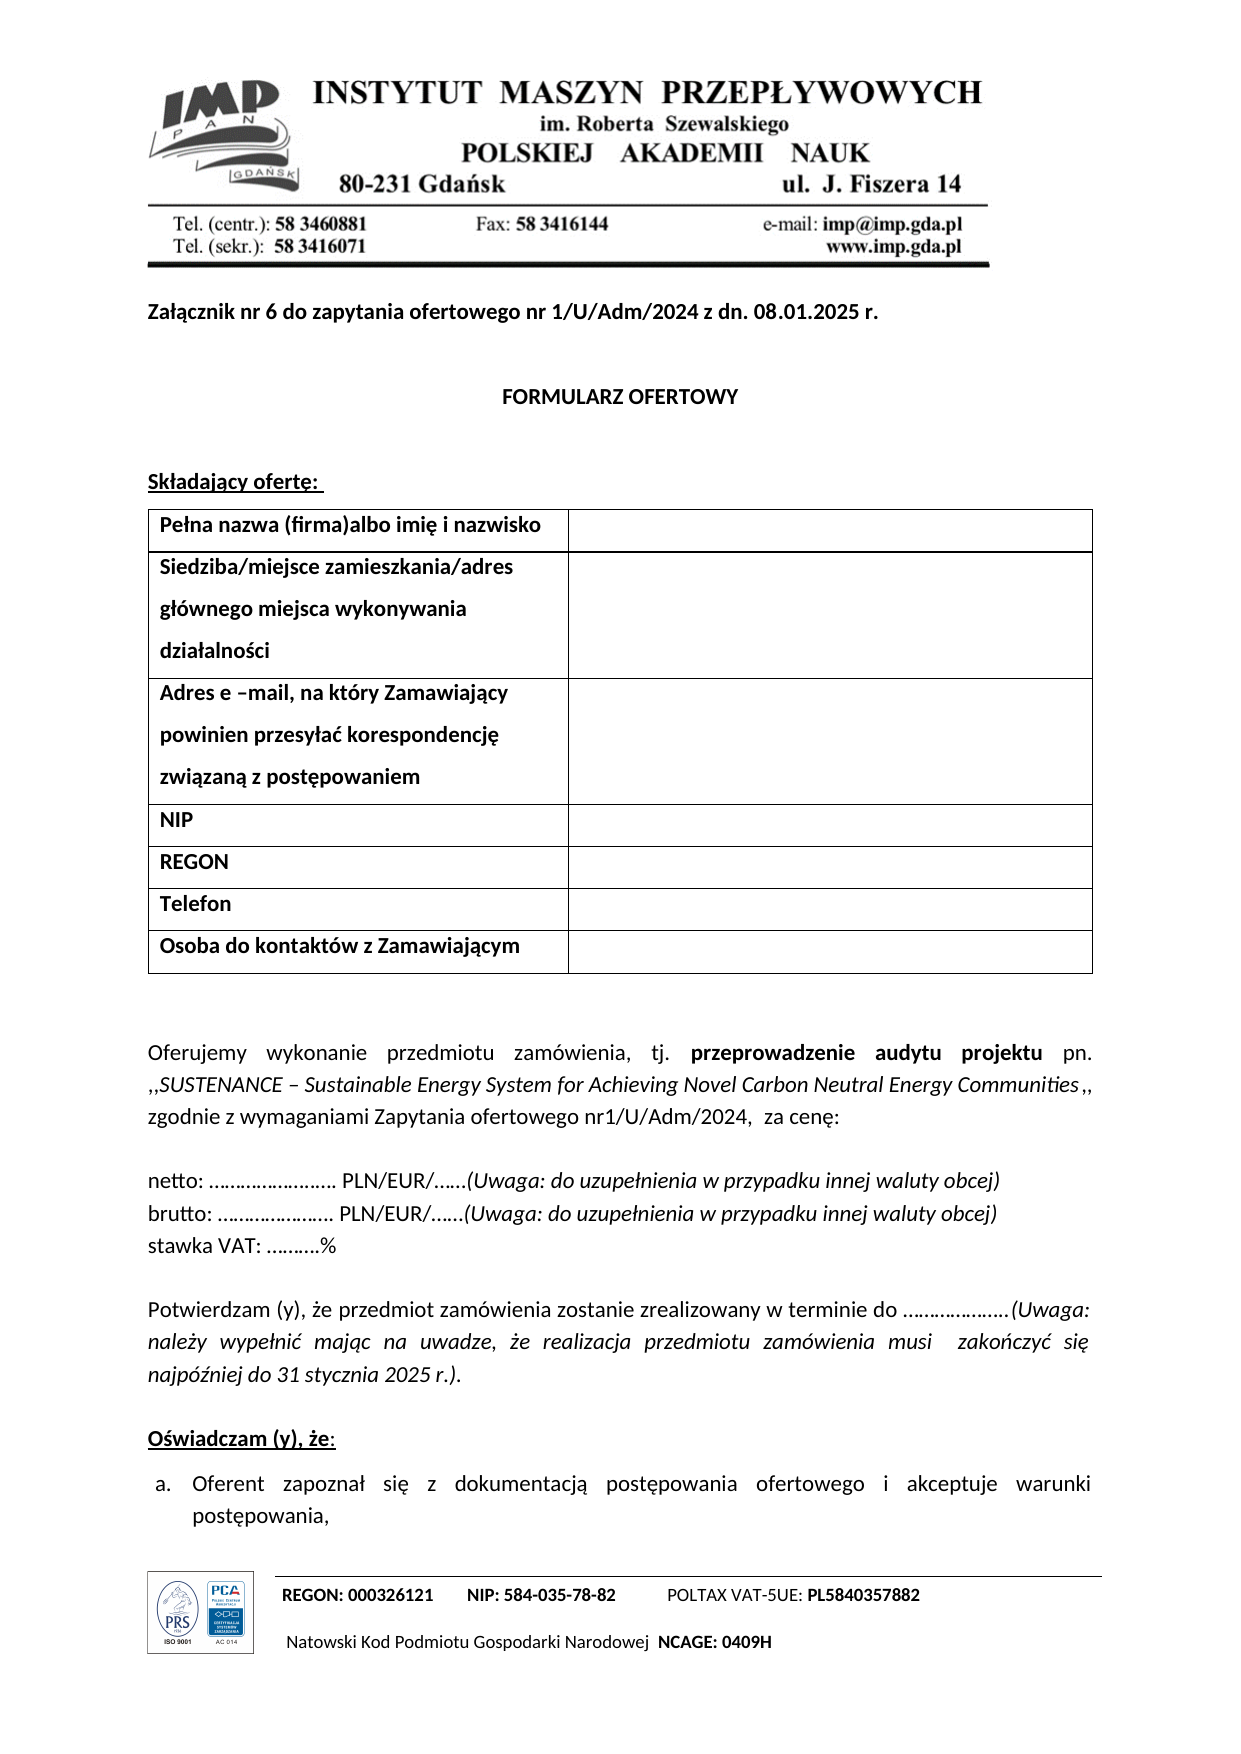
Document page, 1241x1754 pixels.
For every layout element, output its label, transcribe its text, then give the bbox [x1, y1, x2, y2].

text Potwierdzam (y), że przedmiot zamówienia zostanie zrealizowany w terminie do ………………..(Uwaga: należy wypełnić mając na uwadze, że realizacja przedmiotu zamówienia musi zakończyć się najpóźniej do 31 stycznia 2025 r.). [148, 1295, 1092, 1388]
table_header [569, 510, 1092, 551]
picture [147, 1571, 254, 1654]
table_cell [569, 805, 1092, 846]
table_cell [569, 553, 1092, 677]
table_cell NIP [149, 805, 568, 846]
table_cell REGON [149, 847, 568, 888]
table_cell [569, 847, 1092, 888]
list Oferent zapoznał się z dokumentacją postępowania ofertowego i akceptuje warunki postępowania, [155, 1469, 1092, 1529]
table_cell [569, 889, 1092, 930]
text FORMULARZ OFERTOWY [148, 382, 1092, 410]
table_cell [569, 931, 1092, 972]
text Składający ofertę: [148, 467, 1092, 495]
table_cell Siedziba/miejsce zamieszkania/adres głównego miejsca wykonywania działalności [149, 553, 568, 677]
text Oświadczam (y), że: [148, 1424, 1092, 1452]
table_cell Osoba do kontaktów z Zamawiającym [149, 931, 568, 972]
table_cell Adres e –mail, na który Zamawiający powinien przesyłać korespondencję związaną z postępowaniem [149, 679, 568, 804]
picture [147, 73, 1019, 297]
text brutto: …………………. PLN/EUR/……(Uwaga: do uzupełnienia w przypadku innej waluty obcej) [148, 1199, 1092, 1227]
text Załącznik nr 6 do zapytania ofertowego nr 1/U/Adm/2024 z dn. 08.01.2025 r. [148, 297, 1092, 325]
text netto: ………………..…. PLN/EUR/……(Uwaga: do uzupełnienia w przypadku innej waluty obcej) [148, 1167, 1092, 1194]
table_cell [569, 679, 1092, 804]
text Oferujemy wykonanie przedmiotu zamówienia, tj. przeprowadzenie audytu projektu pn. ,,SUSTENANCE – Sustainable Energy System for Achieving Novel Carbon Neutral Energy Communities,, zgodnie z wymaganiami Zapytania ofertowego nr1/U/Adm/2024, za cenę: [148, 1038, 1092, 1130]
table_header Pełna nazwa (firma)albo imię i nazwisko [149, 510, 568, 551]
table_cell Telefon [149, 889, 568, 930]
text stawka VAT: ……….% [148, 1231, 1092, 1259]
